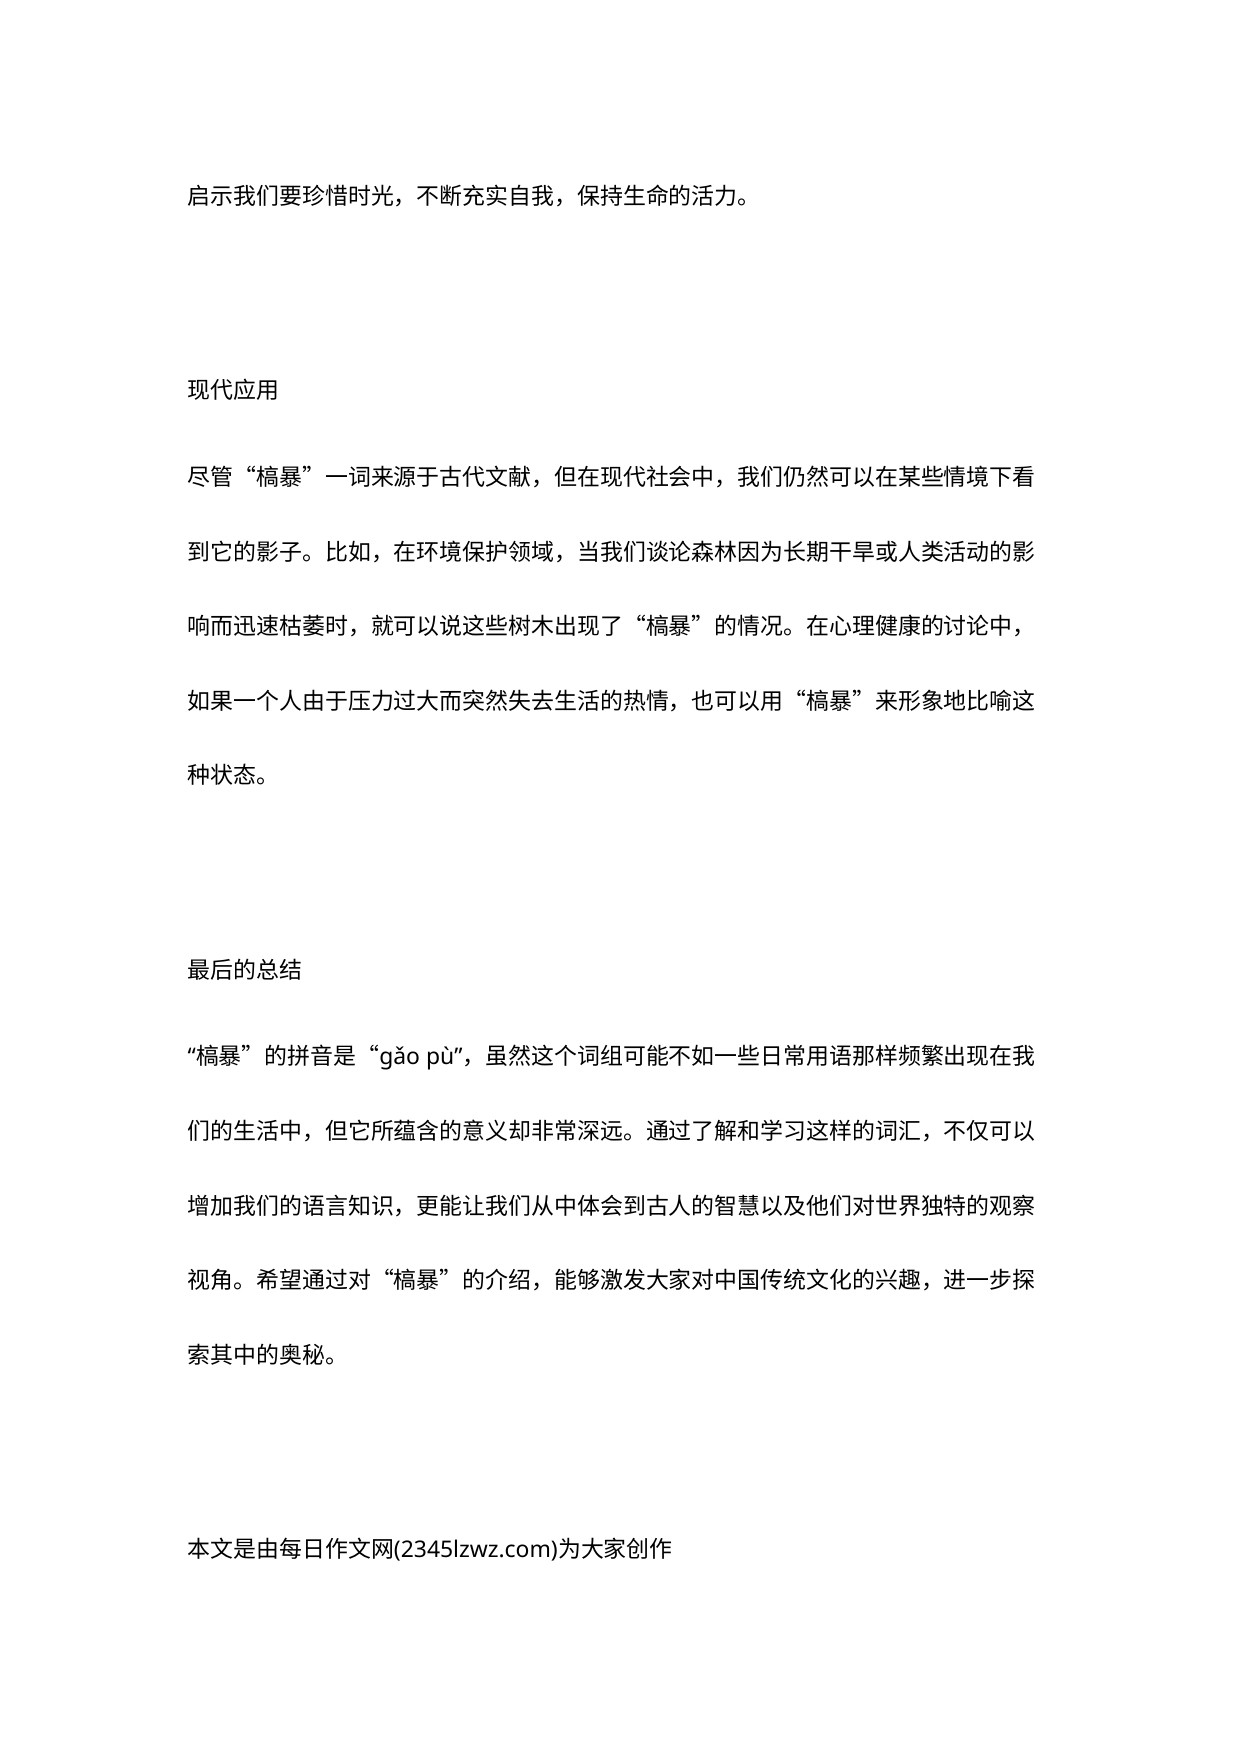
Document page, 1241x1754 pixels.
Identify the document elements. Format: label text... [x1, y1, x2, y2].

text “槁暴”的拼音是“gǎo pù”，虽然这个词组可能不如一些日常用语那样频繁出现在我们的生活中，但它所蕴含的意义却非常深远。通过了解和学习这样的词汇，不仅可以增加我们的语言知识，更能让我们从中体会到古人的智慧以及他们对世界独特的观察视角。希望通过对“槁暴”的介绍，能够激发大家对中国传统文化的兴趣，进一步探索其中的奥秘。 [187, 1022, 1053, 1386]
text 现代应用 [187, 356, 1053, 421]
text 本文是由每日作文网(2345lzwz.com)为大家创作 [187, 1515, 1053, 1580]
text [187, 162, 1053, 227]
text 最后的总结 [187, 936, 1053, 1001]
text 尽管“槁暴”一词来源于古代文献，但在现代社会中，我们仍然可以在某些情境下看到它的影子。比如，在环境保护领域，当我们谈论森林因为长期干旱或人类活动的影响而迅速枯萎时，就可以说这些树木出现了“槁暴”的情况。在心理健康的讨论中，如果一个人由于压力过大而突然失去生活的热情，也可以用“槁暴”来形象地比喻这种状态。 [187, 443, 1053, 807]
